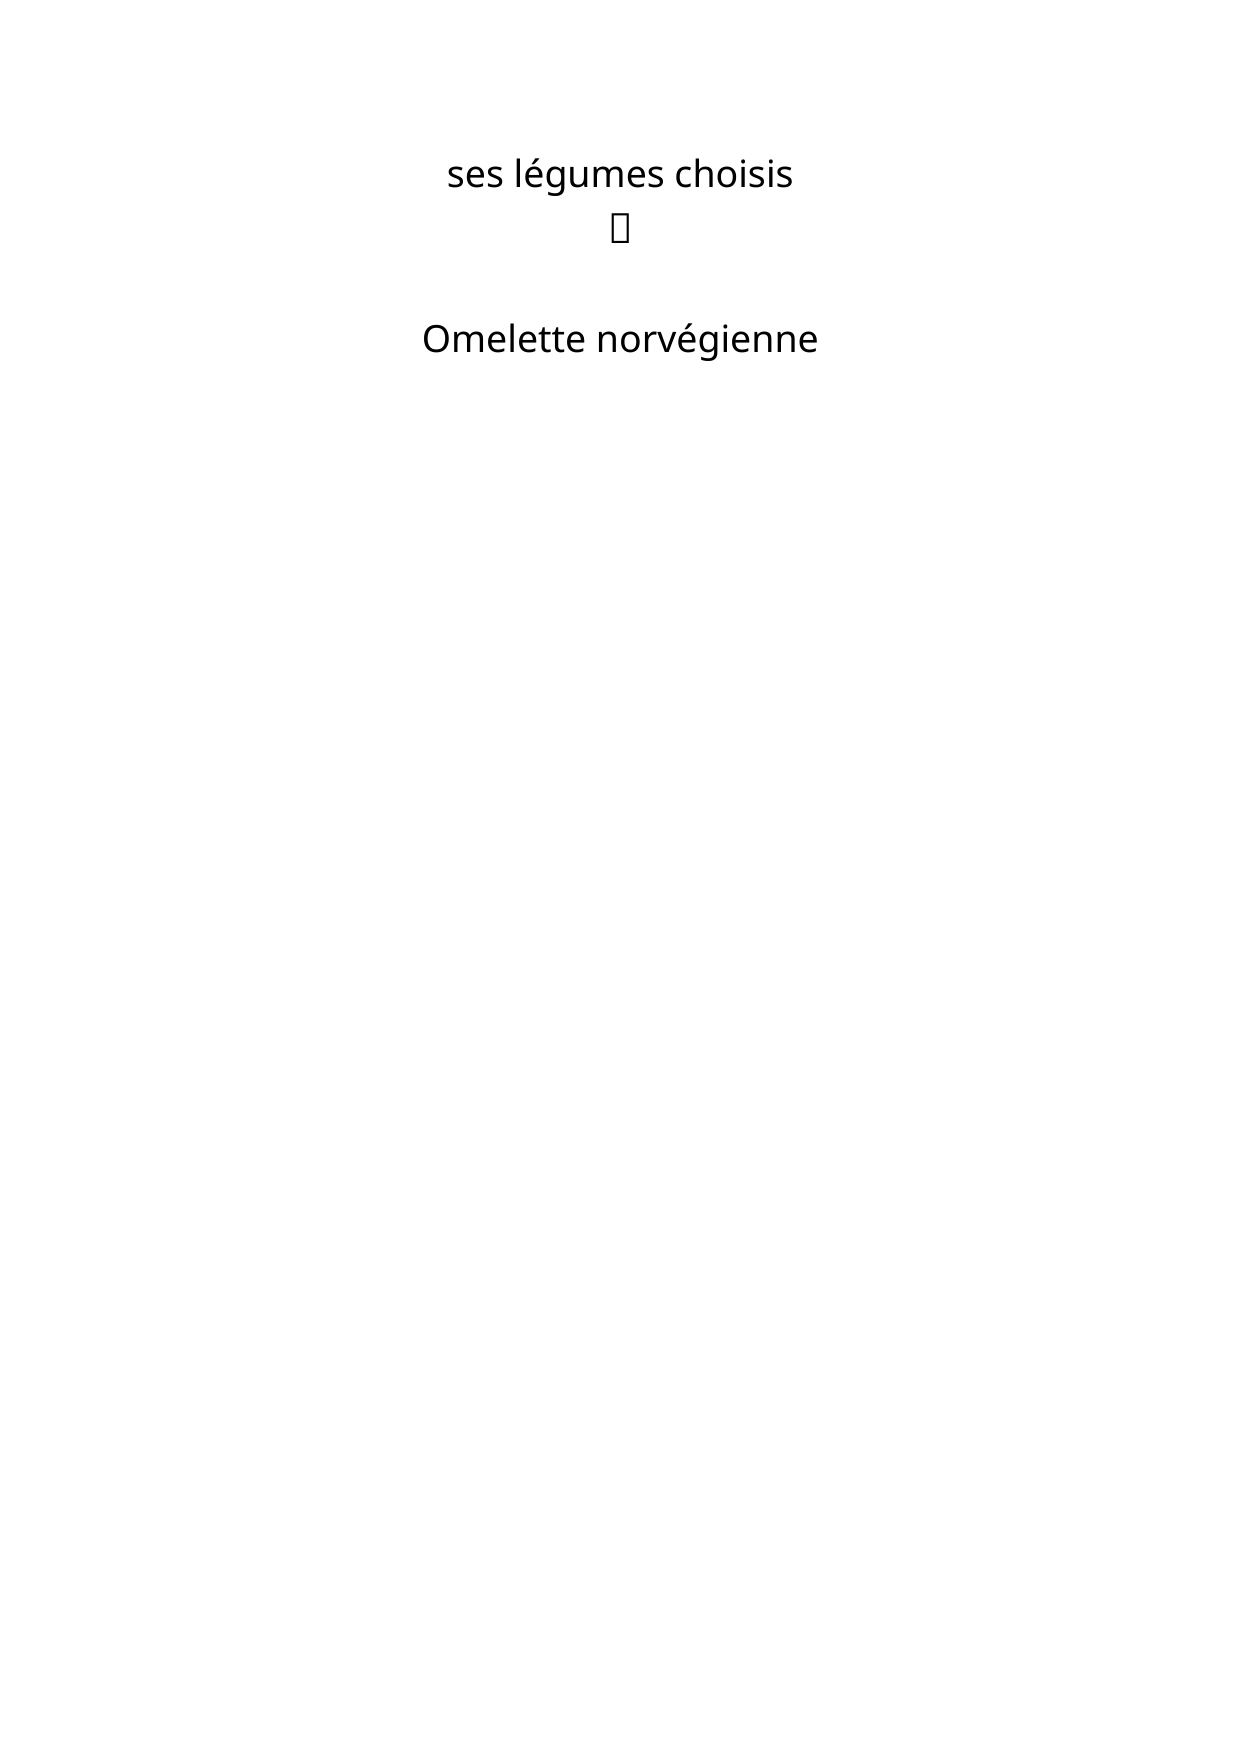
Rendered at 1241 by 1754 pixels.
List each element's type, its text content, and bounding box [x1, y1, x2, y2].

text ses légumes choisis [148, 148, 1093, 199]
text  [148, 199, 1093, 255]
text Omelette norvégienne [148, 312, 1093, 363]
